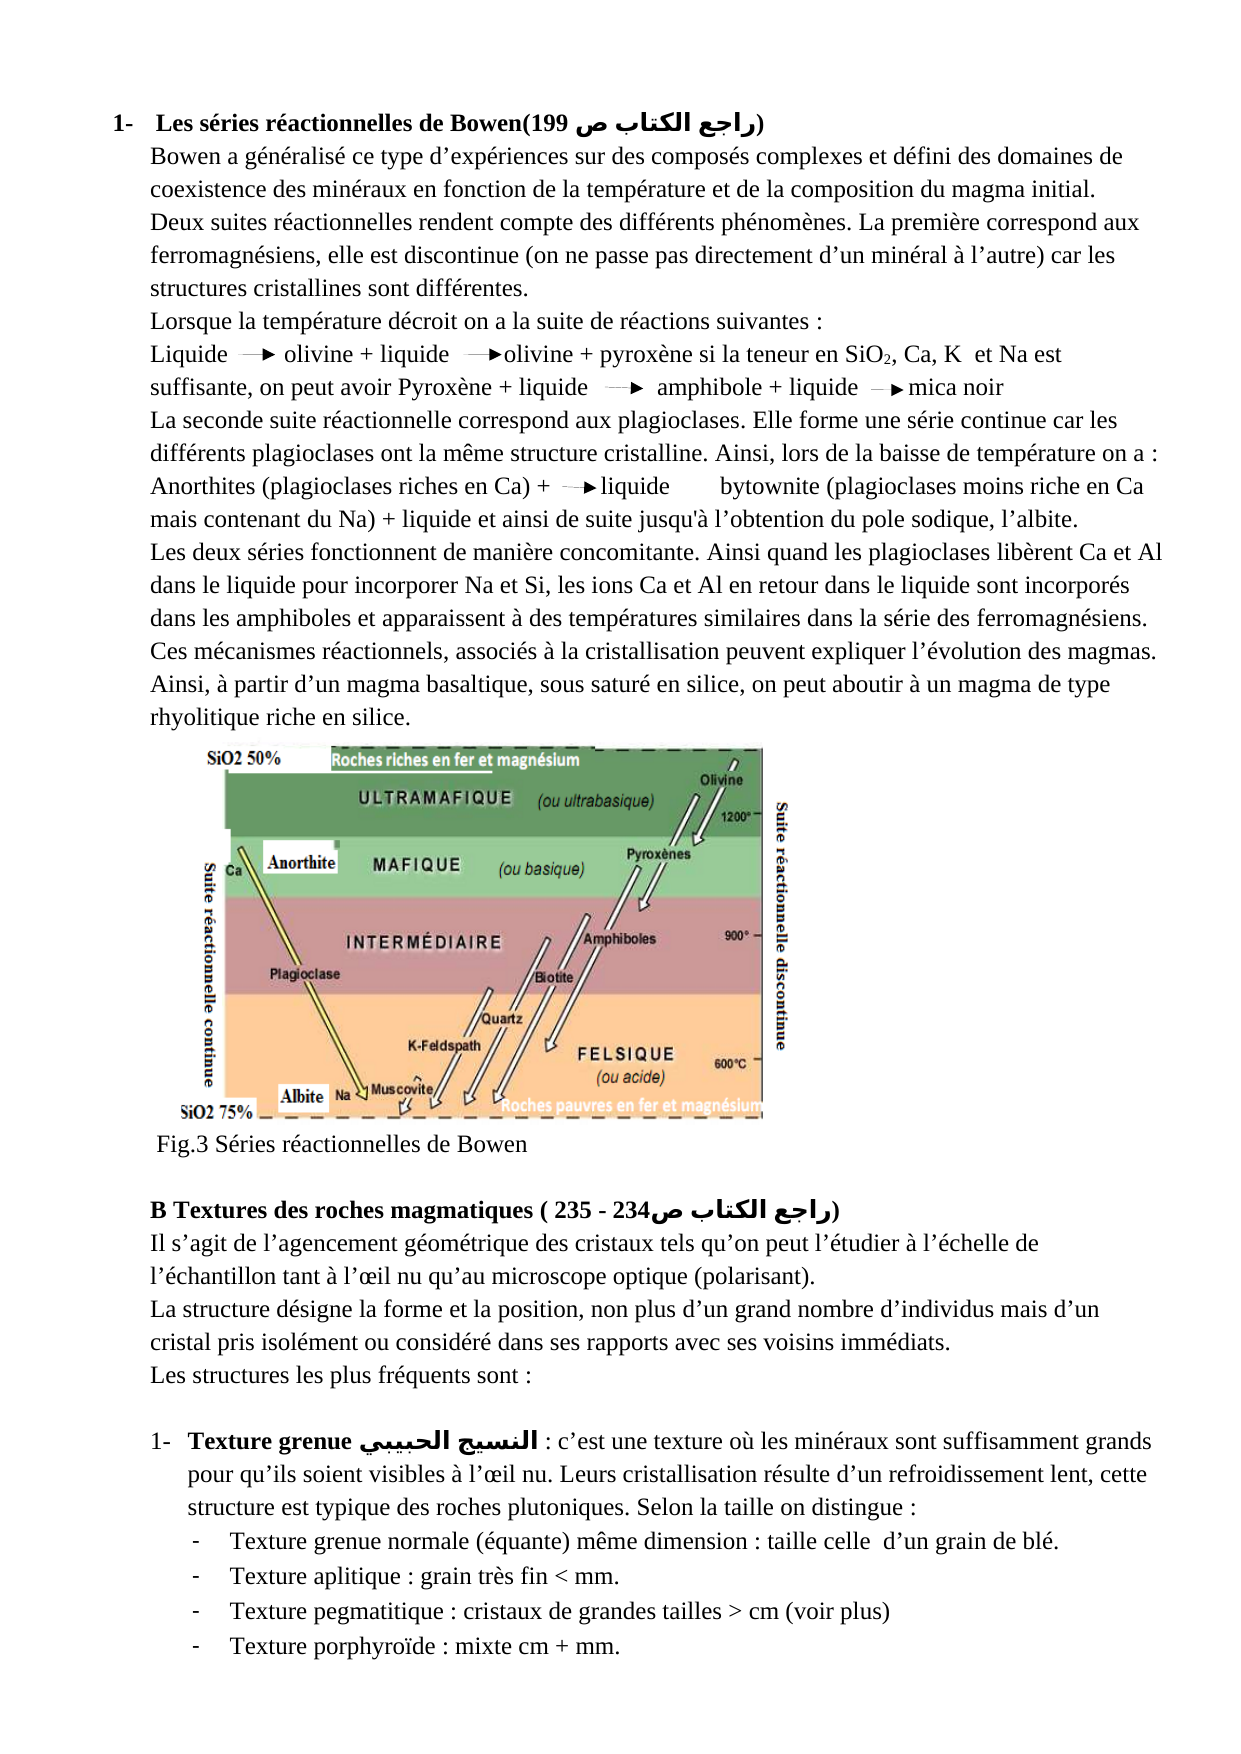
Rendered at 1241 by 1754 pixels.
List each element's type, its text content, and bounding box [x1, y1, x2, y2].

list Les deux séries fonctionnent de manière concomitante. Ainsi quand les plagioclases libèrent Ca et Al dans le liquide pour incorporer Na et Si, les ions Ca et Al en retour dans le liquide sont incorporés dans les amphiboles et apparaissent à des températures similaires dans la série des ferromagnésiens. [150, 537, 1165, 632]
list La structure désigne la forme et la position, non plus d’un grand nombre d’individus mais d’un cristal pris isolément ou considéré dans ses rapports avec ses voisins immédiats. [150, 1294, 1165, 1356]
list Texture aplitique : grain très fin < mm. [192, 1560, 1165, 1591]
list Les séries réactionnelles de Bowen(راجع الكتاب ص 199) [112, 108, 1165, 137]
list Texture grenue النسيج الحبيبي : c’est une texture où les minéraux sont suffisamment grands pour qu’ils soient visibles à l’œil nu. Leurs cristallisation résulte d’un refroidissement lent, cette structure est typique des roches plutoniques. Selon la taille on distingue : [150, 1426, 1165, 1521]
list Bowen a généralisé ce type d’expériences sur des composés complexes et défini des domaines de coexistence des minéraux en fonction de la température et de la composition du magma initial. [150, 141, 1165, 203]
list Il s’agit de l’agencement géométrique des cristaux tels qu’on peut l’étudier à l’échelle de l’échantillon tant à l’œil nu qu’au microscope optique (polarisant). [150, 1228, 1165, 1289]
picture [181, 735, 793, 1125]
list Les structures les plus fréquents sont : [150, 1360, 1165, 1389]
list Liquide olivine + liquide olivine + pyroxène si la teneur en SiO2, Ca, K et Na est suffisante, on peut avoir Pyroxène + liquide amphibole + liquide mica noir [150, 339, 1165, 401]
list La seconde suite réactionnelle correspond aux plagioclases. Elle forme une série continue car les différents plagioclases ont la même structure cristalline. Ainsi, lors de la baisse de température on a : [150, 405, 1165, 467]
list Lorsque la température décroit on a la suite de réactions suivantes : [150, 306, 1165, 335]
list Anorthites (plagioclases riches en Ca) + liquide bytownite (plagioclases moins riche en Ca mais contenant du Na) + liquide et ainsi de suite jusqu'à l’obtention du pole sodique, l’albite. [150, 471, 1165, 533]
list Texture pegmatitique : cristaux de grandes tailles > cm (voir plus) [192, 1595, 1165, 1626]
list Ces mécanismes réactionnels, associés à la cristallisation peuvent expliquer l’évolution des magmas. Ainsi, à partir d’un magma basaltique, sous saturé en silice, on peut aboutir à un magma de type rhyolitique riche en silice. [150, 636, 1165, 731]
list Texture grenue normale (équante) même dimension : taille celle d’un grain de blé. [192, 1525, 1165, 1556]
list B Textures des roches magmatiques ( راجع الكتاب ص234 - 235) [150, 1195, 1165, 1223]
list Texture porphyroïde : mixte cm + mm. [192, 1630, 1165, 1661]
list Deux suites réactionnelles rendent compte des différents phénomènes. La première correspond aux ferromagnésiens, elle est discontinue (on ne passe pas directement d’un minéral à l’autre) car les structures cristallines sont différentes. [150, 207, 1165, 302]
list Fig.3 Séries réactionnelles de Bowen [150, 1129, 1165, 1157]
